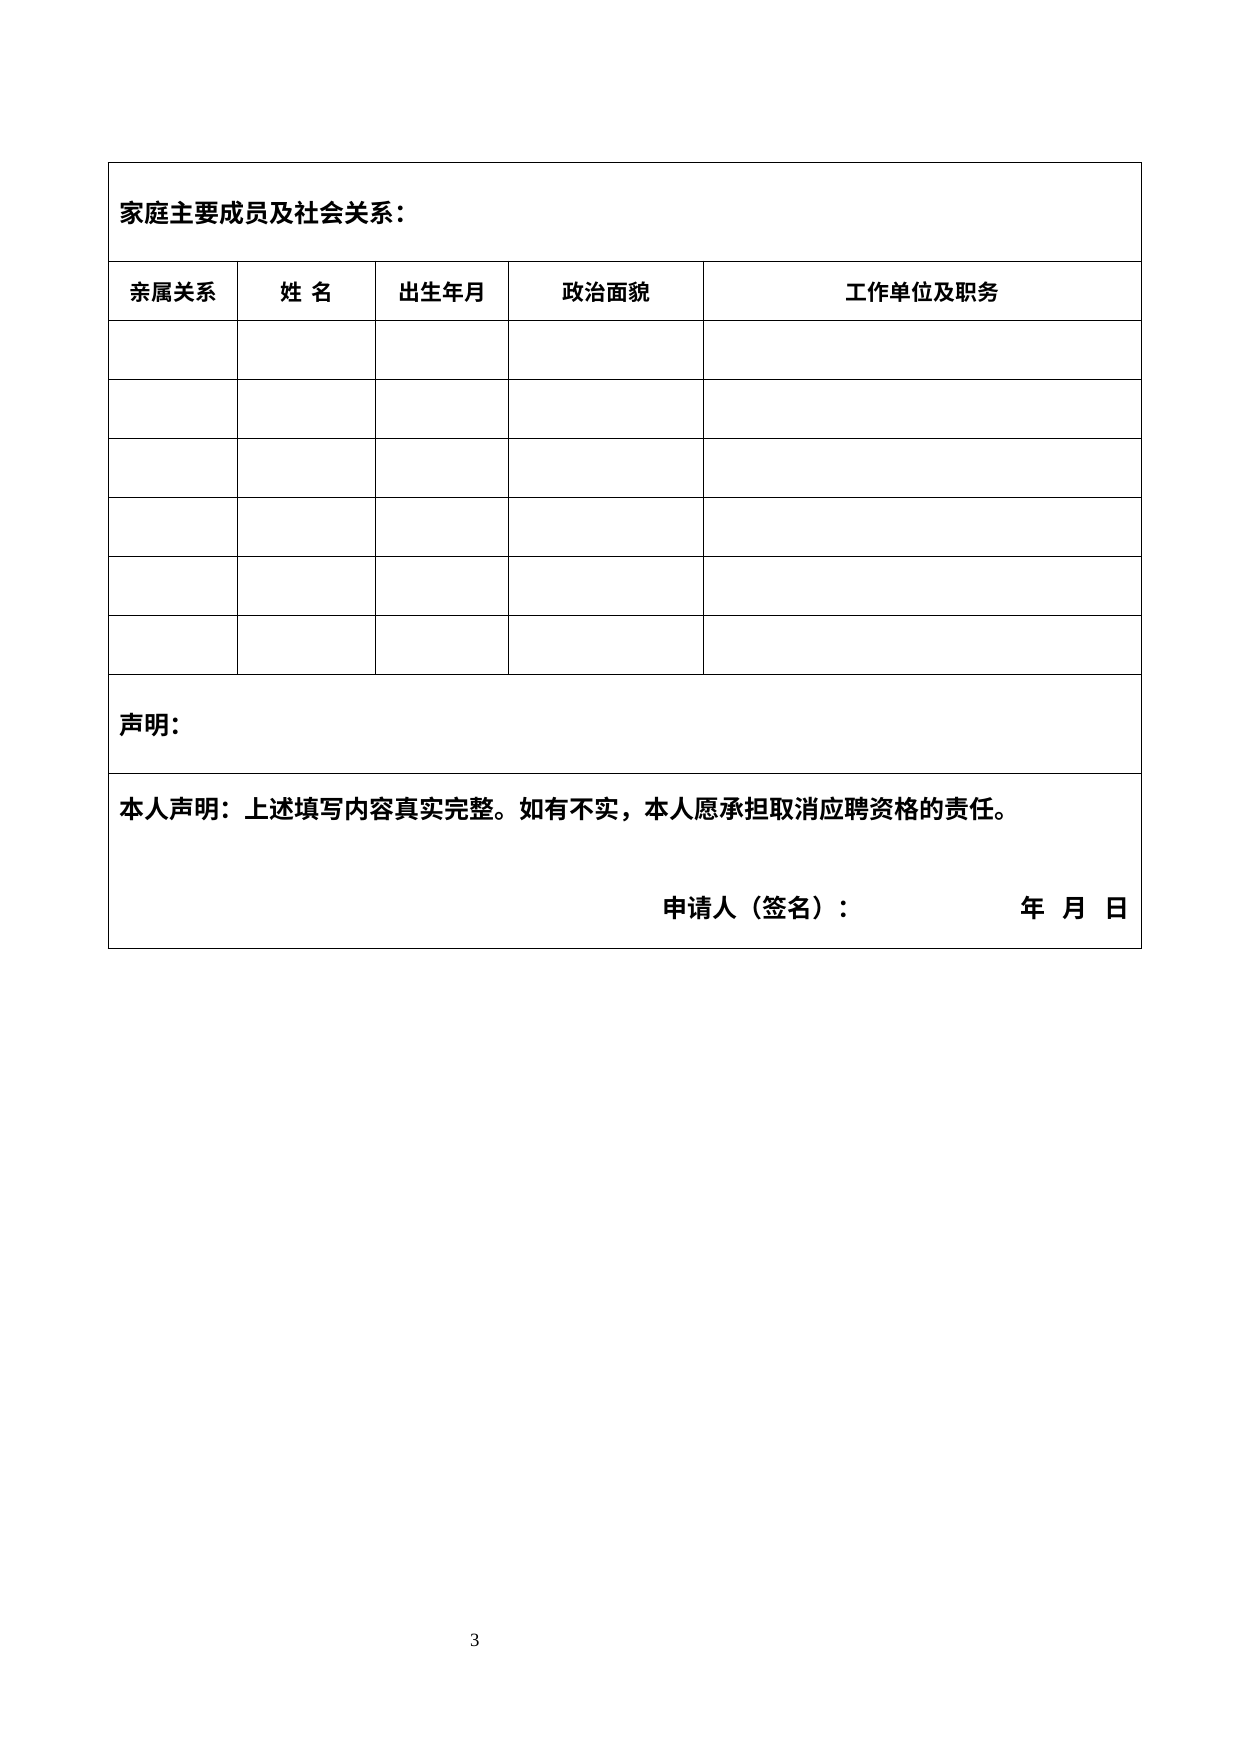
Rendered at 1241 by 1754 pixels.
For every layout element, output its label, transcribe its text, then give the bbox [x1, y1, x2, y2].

table_cell [509, 557, 703, 615]
table_cell [376, 321, 508, 379]
table_cell [376, 557, 508, 615]
table_cell [509, 498, 703, 556]
table_cell [509, 439, 703, 497]
table_cell 姓 名 [238, 262, 375, 319]
table_cell [376, 439, 508, 497]
table_cell [704, 321, 1141, 379]
table_cell [238, 321, 375, 379]
table_cell [238, 439, 375, 497]
table_cell [509, 380, 703, 438]
table_cell [509, 321, 703, 379]
table_cell [704, 557, 1141, 615]
table_cell [704, 439, 1141, 497]
table_cell 家庭主要成员及社会关系： [109, 163, 1141, 261]
table_cell [509, 616, 703, 674]
table_cell [109, 616, 237, 674]
table_cell 政治面貌 [509, 262, 703, 319]
table_cell [109, 498, 237, 556]
table_cell 工作单位及职务 [704, 262, 1141, 319]
table_cell [109, 439, 237, 497]
table_cell [704, 498, 1141, 556]
table_cell [238, 380, 375, 438]
table_cell [376, 498, 508, 556]
table_cell [109, 321, 237, 379]
table_cell 本人声明：上述填写内容真实完整。如有不实，本人愿承担取消应聘资格的责任。 申请人（签名）： 年 月 日 [109, 774, 1141, 948]
table_cell 出生年月 [376, 262, 508, 319]
table_cell [376, 616, 508, 674]
table_cell [704, 616, 1141, 674]
table_cell [376, 380, 508, 438]
table_cell [109, 380, 237, 438]
table_cell [238, 557, 375, 615]
table_cell 亲属关系 [109, 262, 237, 319]
table_cell [109, 557, 237, 615]
table_cell 声明： [109, 675, 1141, 772]
table_cell [238, 498, 375, 556]
table_cell [238, 616, 375, 674]
table_cell [704, 380, 1141, 438]
